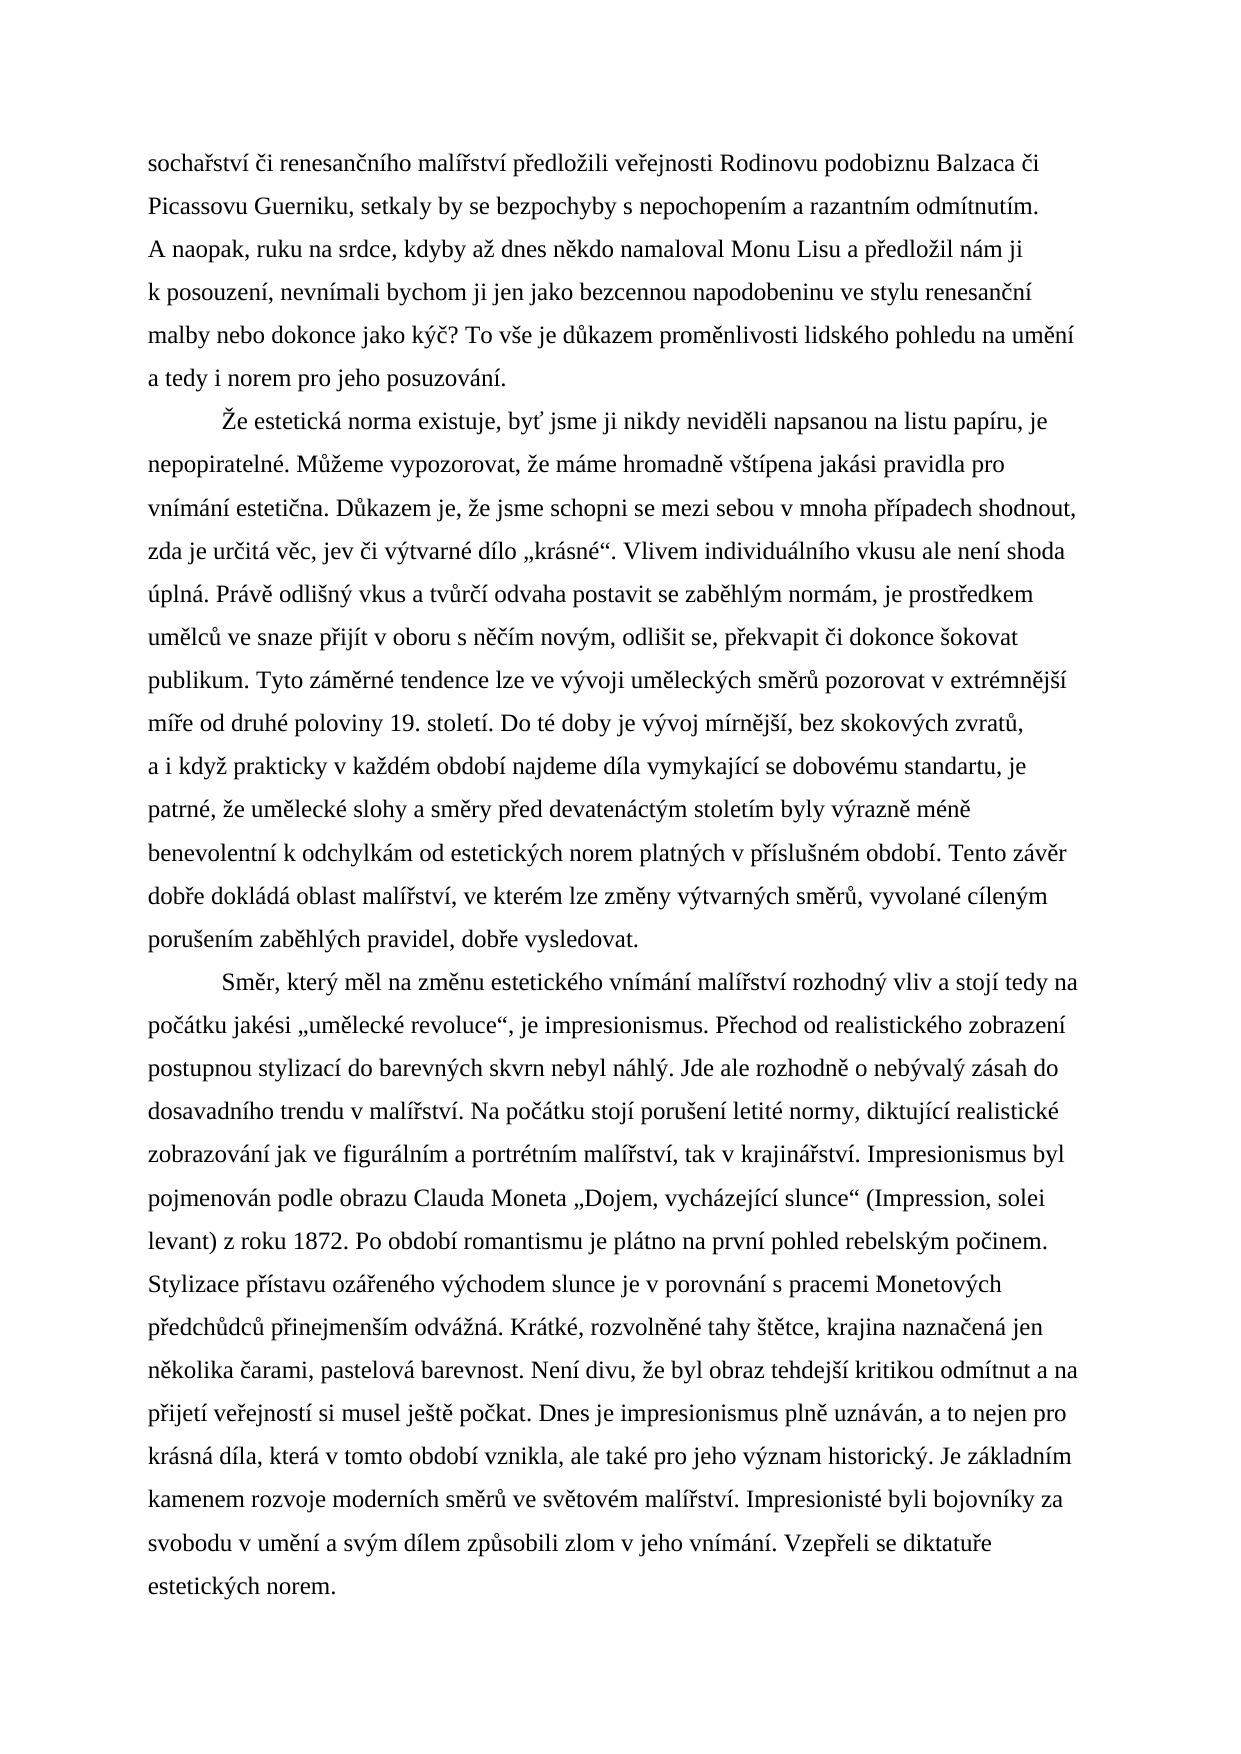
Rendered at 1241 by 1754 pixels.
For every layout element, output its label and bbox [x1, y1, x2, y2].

text [148, 148, 1093, 1599]
